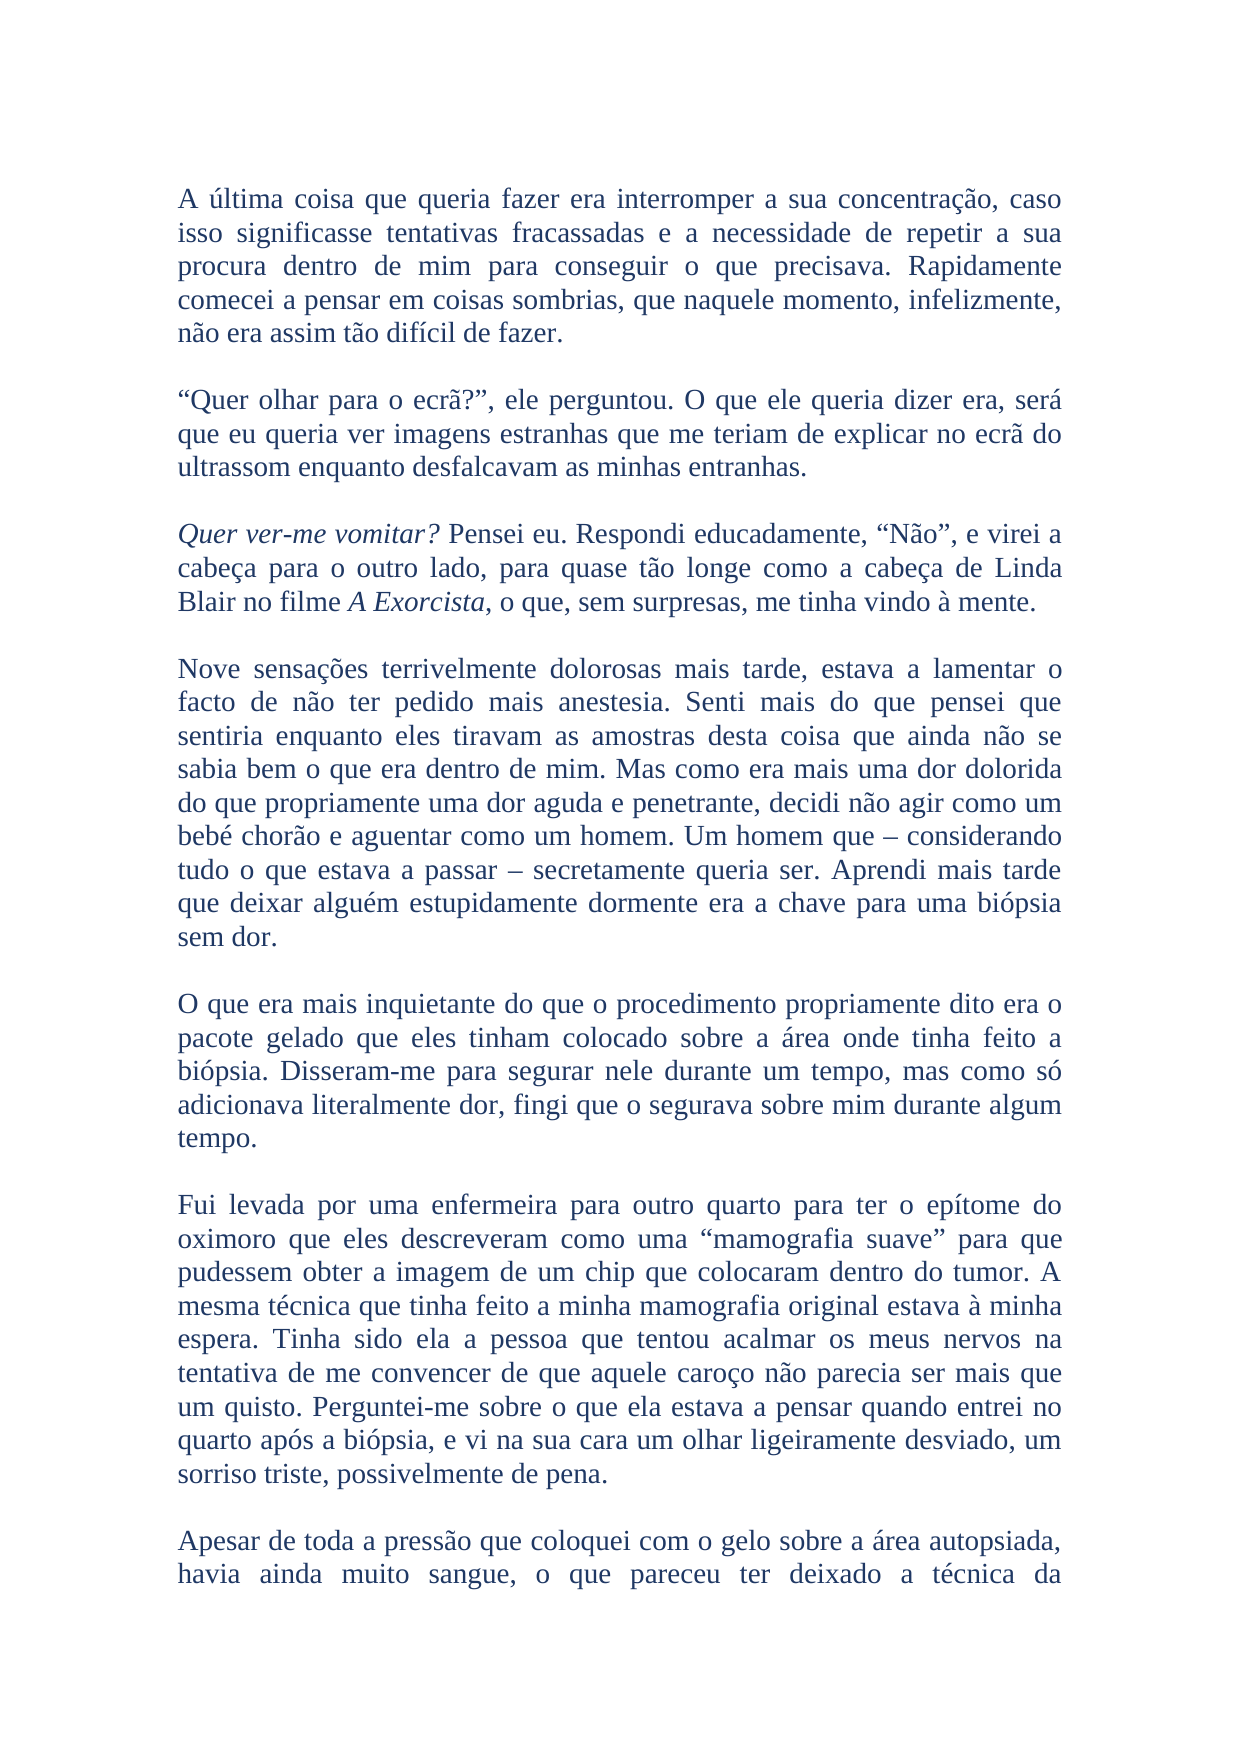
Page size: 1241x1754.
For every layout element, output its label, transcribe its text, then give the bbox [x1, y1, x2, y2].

text Fui levada por uma enfermeira para outro quarto para ter o epítome do oximoro que eles descreveram como uma “mamografia suave” para que pudessem obter a imagem de um chip que colocaram dentro do tumor. A mesma técnica que tinha feito a minha mamografia original estava à minha espera. Tinha sido ela a pessoa que tentou acalmar os meus nervos na tentativa de me convencer de que aquele caroço não parecia ser mais que um quisto. Perguntei-me sobre o que ela estava a pensar quando entrei no quarto após a biópsia, e vi na sua cara um olhar ligeiramente desviado, um sorriso triste, possivelmente de pena. [177, 1187, 1063, 1489]
text A última coisa que queria fazer era interromper a sua concentração, caso isso significasse tentativas fracassadas e a necessidade de repetir a sua procura dentro de mim para conseguir o que precisava. Rapidamente comecei a pensar em coisas sombrias, que naquele momento, infelizmente, não era assim tão difícil de fazer. [177, 181, 1063, 349]
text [177, 1523, 1063, 1590]
text Quer ver-me vomitar? Pensei eu. Respondi educadamente, “Não”, e virei a cabeça para o outro lado, para quase tão longe como a cabeça de Linda Blair no filme A Exorcista, o que, sem surpresas, me tinha vindo à mente. [177, 517, 1063, 617]
text O que era mais inquietante do que o procedimento propriamente dito era o pacote gelado que eles tinham colocado sobre a área onde tinha feito a biópsia. Disseram-me para segurar nele durante um tempo, mas como só adicionava literalmente dor, fingi que o segurava sobre mim durante algum tempo. [177, 986, 1063, 1154]
text “Quer olhar para o ecrã?”, ele perguntou. O que ele queria dizer era, será que eu queria ver imagens estranhas que me teriam de explicar no ecrã do ultrassom enquanto desfalcavam as minhas entranhas. [177, 382, 1063, 483]
text Nove sensações terrivelmente dolorosas mais tarde, estava a lamentar o facto de não ter pedido mais anestesia. Senti mais do que pensei que sentiria enquanto eles tiravam as amostras desta coisa que ainda não se sabia bem o que era dentro de mim. Mas como era mais uma dor dolorida do que propriamente uma dor aguda e penetrante, decidi não agir como um bebé chorão e aguentar como um homem. Um homem que – considerando tudo o que estava a passar – secretamente queria ser. Aprendi mais tarde que deixar alguém estupidamente dormente era a chave para uma biópsia sem dor. [177, 651, 1063, 953]
